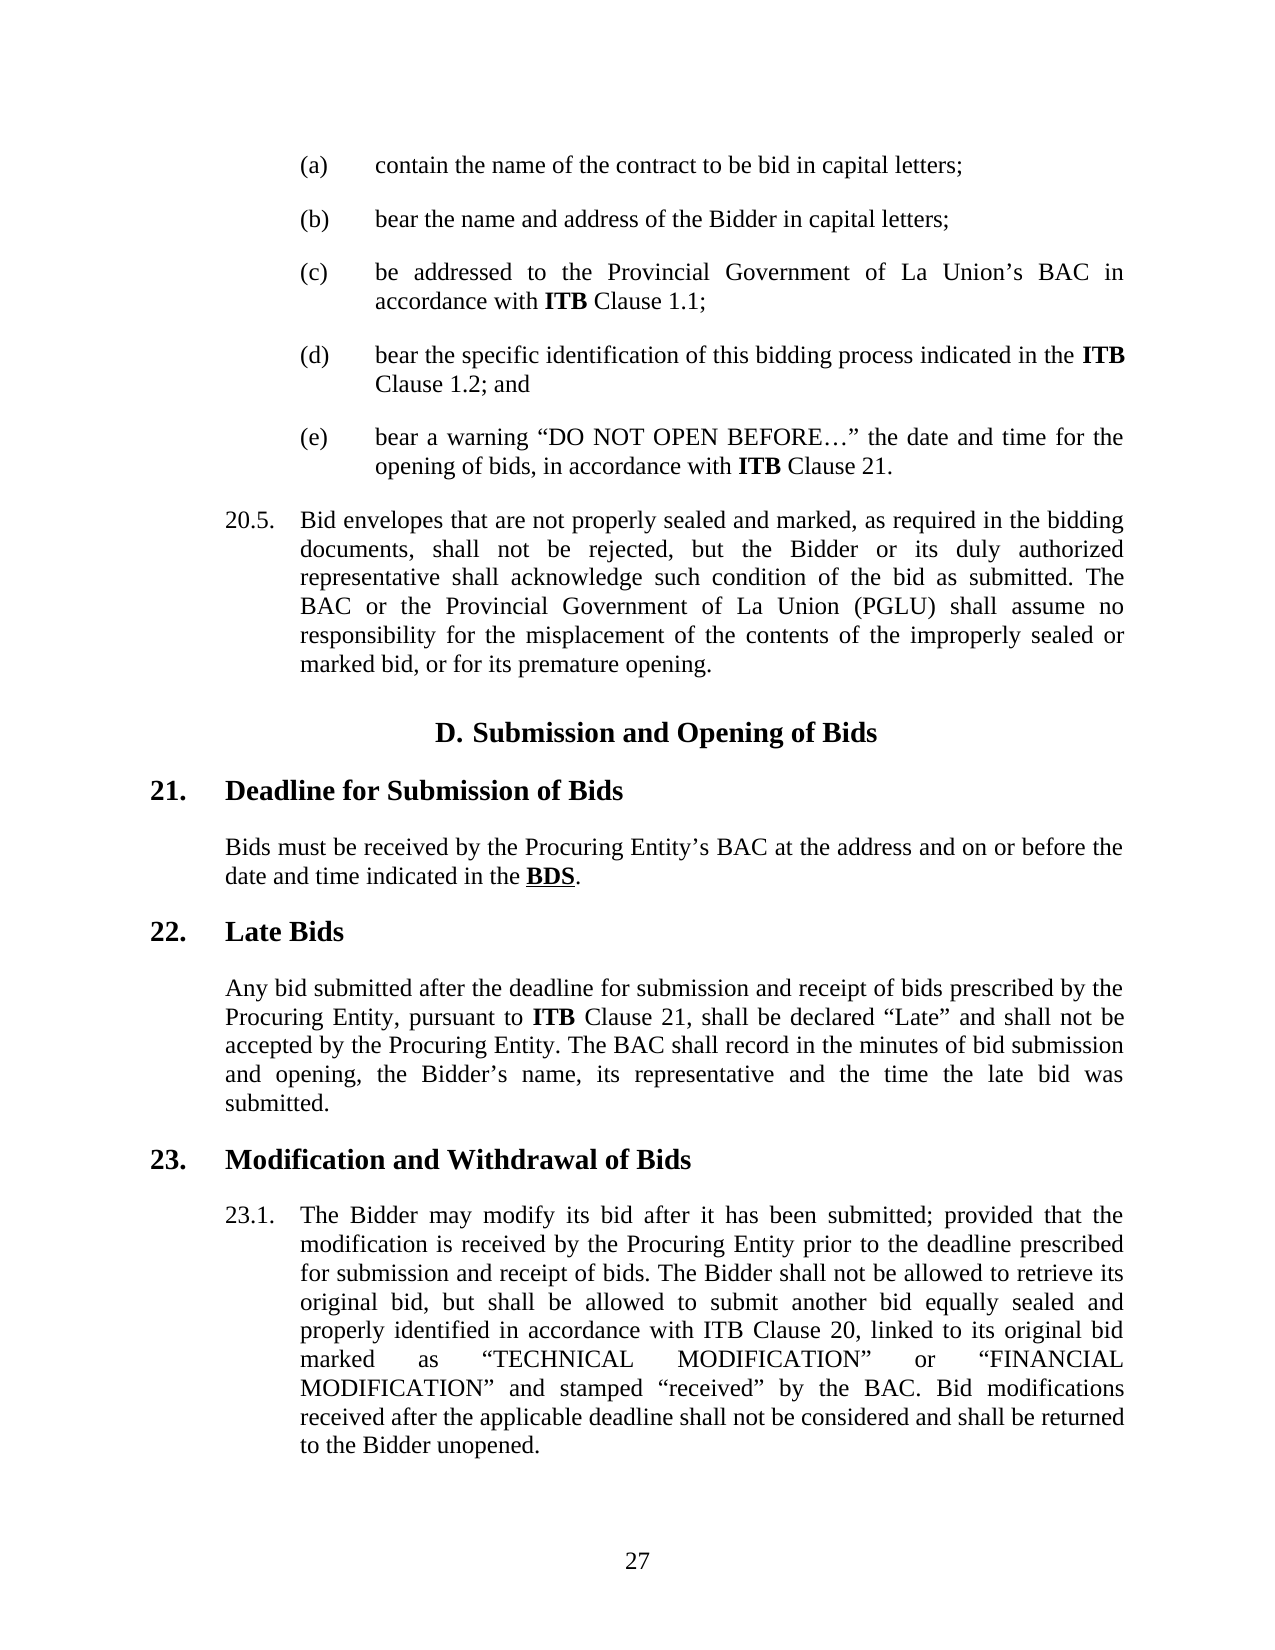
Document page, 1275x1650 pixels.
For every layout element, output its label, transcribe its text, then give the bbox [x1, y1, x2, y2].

subtitle Modification and Withdrawal of Bids [150, 1142, 1125, 1175]
list contain the name of the contract to be bid in capital letters; [300, 150, 1125, 179]
list Any bid submitted after the deadline for submission and receipt of bids prescribed by the Procuring Entity, pursuant to ITB Clause 21, shall be declared “Late” and shall not be accepted by the Procuring Entity. The BAC shall record in the minutes of bid submission and opening, the Bidder’s name, its representative and the time the late bid was submitted. [225, 973, 1125, 1117]
list bear the name and address of the Bidder in capital letters; [300, 204, 1125, 232]
list Bids must be received by the Procuring Entity’s BAC at the address and on or before the date and time indicated in the BDS. [225, 832, 1125, 889]
subtitle Late Bids [150, 914, 1125, 948]
subtitle Submission and Opening of Bids [187, 715, 1125, 748]
list be addressed to the Provincial Government of La Union’s BAC in accordance with ITB Clause 1.1; [300, 257, 1125, 315]
list bear a warning “DO NOT OPEN BEFORE…” the date and time for the opening of bids, in accordance with ITB Clause 21. [300, 422, 1125, 480]
list bear the specific identification of this bidding process indicated in the ITB Clause 1.8; and [300, 340, 1125, 397]
text Bid envelopes that are not properly sealed and marked, as required in the bidding documents, shall not be rejected, but the Bidder or its duly authorized representative shall acknowledge such condition of the bid as submitted. The BAC or the Provincial Government of La Union (PGLU) shall assume no responsibility for the misplacement of the contents of the improperly sealed or marked bid, or for its premature opening. [225, 505, 1125, 677]
text The Bidder may modify its bid after it has been submitted; provided that the modification is received by the Procuring Entity prior to the deadline prescribed for submission and receipt of bids. The Bidder shall not be allowed to retrieve its original bid, but shall be allowed to submit another bid equally sealed and properly identified in accordance with ITB Clause 20, linked to its original bid marked as “TECHNICAL MODIFICATION” or “FINANCIAL MODIFICATION” and stamped “received” by the BAC. Bid modifications received after the applicable deadline shall not be considered and shall be returned to the Bidder unopened. [225, 1200, 1125, 1459]
subtitle Deadline for Submission of Bids [150, 773, 1125, 807]
